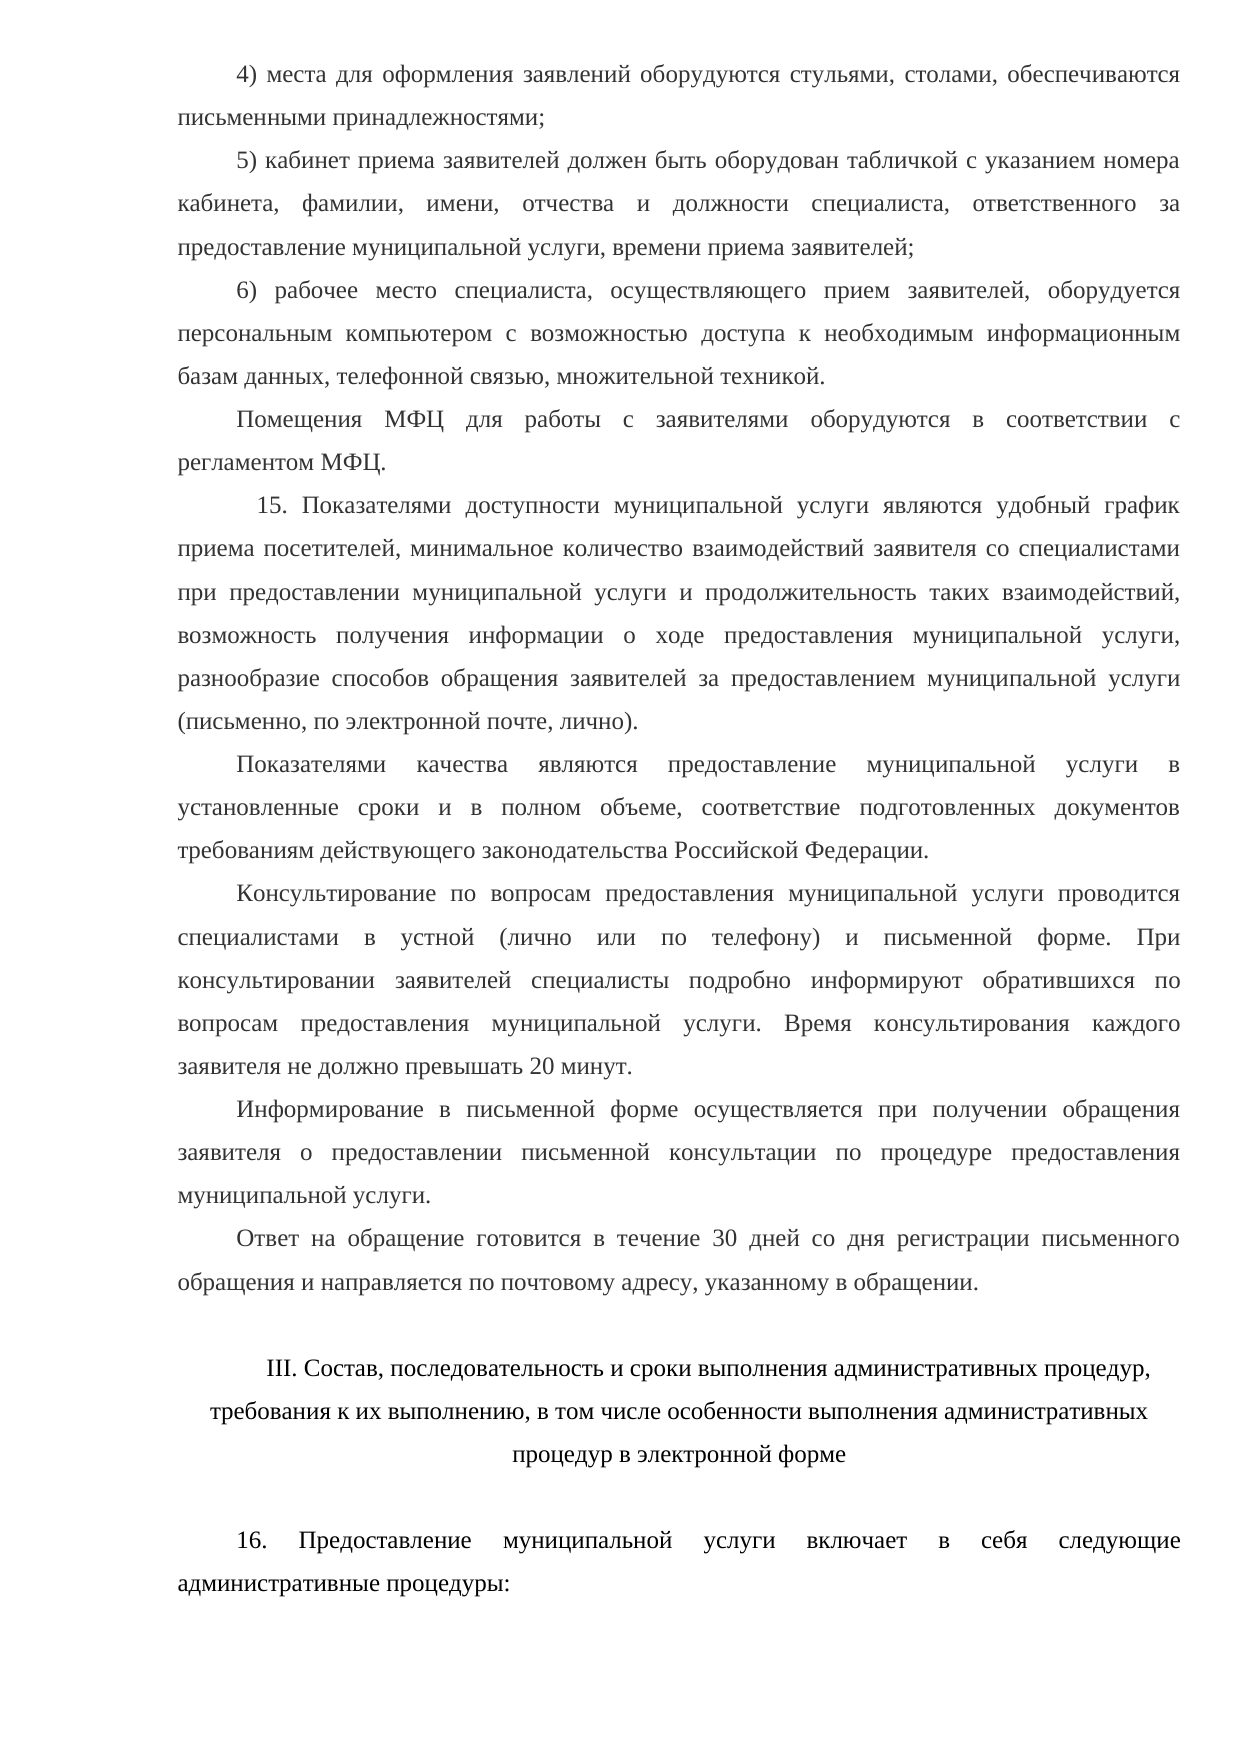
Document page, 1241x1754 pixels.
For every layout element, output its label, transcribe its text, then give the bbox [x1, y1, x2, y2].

text Показателями качества являются предоставление муниципальной услуги в установленные сроки и в полном объеме, соответствие подготовленных документов требованиям действующего законодательства Российской Федерации. [177, 749, 1181, 864]
text Ответ на обращение готовится в течение 30 дней со дня регистрации письменного обращения и направляется по почтовому адресу, указанному в обращении. [177, 1223, 1181, 1295]
text Консультирование по вопросам предоставления муниципальной услуги проводится специалистами в устной (лично или по телефону) и письменной форме. При консультировании заявителей специалисты подробно информируют обратившихся по вопросам предоставления муниципальной услуги. Время консультирования каждого заявителя не должно превышать 20 минут. [177, 878, 1181, 1080]
text 15. Показателями доступности муниципальной услуги являются удобный график приема посетителей, минимальное количество взаимодействий заявителя со специалистами при предоставлении муниципальной услуги и продолжительность таких взаимодействий, возможность получения информации о ходе предоставления муниципальной услуги, разнообразие способов обращения заявителей за предоставлением муниципальной услуги (письменно, по электронной почте, лично). [177, 490, 1181, 735]
text 5) кабинет приема заявителей должен быть оборудован табличкой с указанием номера кабинета, фамилии, имени, отчества и должности специалиста, ответственного за предоставление муниципальной услуги, времени приема заявителей; [177, 145, 1181, 260]
text 4) места для оформления заявлений оборудуются стульями, столами, обеспечиваются письменными принадлежностями; [177, 59, 1181, 131]
text 16. Предоставление муниципальной услуги включает в себя следующие административные процедуры: [177, 1525, 1181, 1597]
text III. Состав, последовательность и сроки выполнения административных процедур, требования к их выполнению, в том числе особенности выполнения административных процедур в электронной форме [177, 1353, 1181, 1468]
text Информирование в письменной форме осуществляется при получении обращения заявителя о предоставлении письменной консультации по процедуре предоставления муниципальной услуги. [177, 1094, 1181, 1209]
text Помещения МФЦ для работы с заявителями оборудуются в соответствии с регламентом МФЦ. [177, 404, 1181, 476]
text 6) рабочее место специалиста, осуществляющего прием заявителей, оборудуется персональным компьютером с возможностью доступа к необходимым информационным базам данных, телефонной связью, множительной техникой. [177, 275, 1181, 390]
